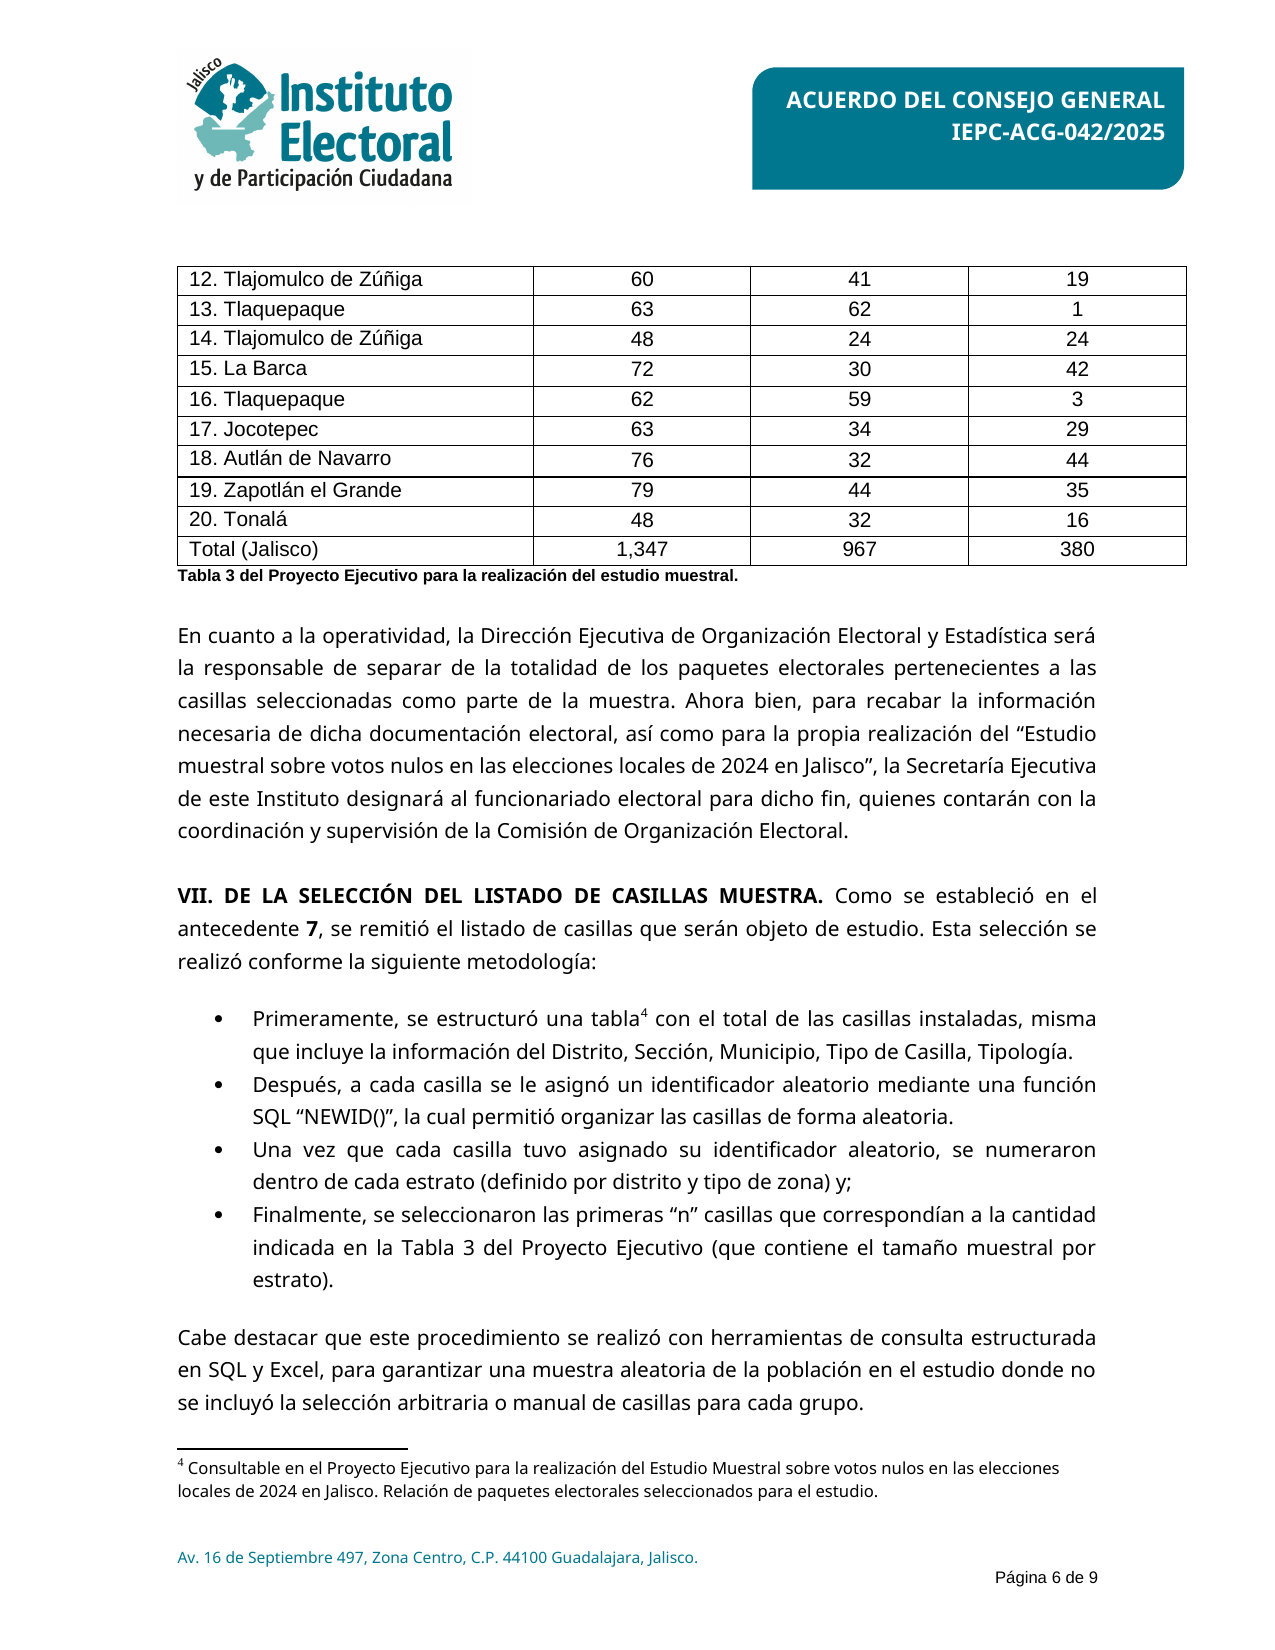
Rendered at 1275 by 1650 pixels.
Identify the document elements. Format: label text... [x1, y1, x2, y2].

table_cell 16. Tlaquepaque [178, 387, 533, 416]
table_cell 13. Tlaquepaque [178, 296, 533, 325]
table_cell 17. Jocotepec [178, 417, 533, 445]
table_cell 34 [751, 417, 968, 445]
table_cell 1,347 [534, 537, 750, 565]
text VII. DE LA SELECCIÓN DEL LISTADO DE CASILLAS MUESTRA. Como se estableció en el antecedente 7, se remitió el listado de casillas que serán objeto de estudio. Esta selección se realizó conforme la siguiente metodología: [177, 882, 1098, 975]
table_cell 42 [969, 356, 1186, 386]
list Después, a cada casilla se le asignó un identificador aleatorio mediante una función SQL “NEWID()”, la cual permitió organizar las casillas de forma aleatoria. [215, 1070, 1098, 1131]
table_cell 380 [969, 537, 1186, 565]
table_cell 15. La Barca [178, 356, 533, 386]
table_cell 32 [751, 507, 968, 536]
table_cell 62 [534, 387, 750, 416]
list Finalmente, se seleccionaron las primeras “n” casillas que correspondían a la cantidad indicada en la Tabla 3 del Proyecto Ejecutivo (que contiene el tamaño muestral por estrato). [215, 1200, 1098, 1294]
text Cabe destacar que este procedimiento se realizó con herramientas de consulta estructurada en SQL y Excel, para garantizar una muestra aleatoria de la población en el estudio donde no se incluyó la selección arbitraria o manual de casillas para cada grupo. [177, 1323, 1098, 1417]
table_cell 62 [751, 296, 968, 325]
table_cell 41 [751, 267, 968, 295]
list Primeramente, se estructuró una tabla con el total de las casillas instaladas, misma que incluye la información del Distrito, Sección, Municipio, Tipo de Casilla, Tipología. [215, 1004, 1098, 1066]
table_cell 20. Tonalá [178, 507, 533, 536]
table_cell 48 [534, 326, 750, 354]
table_cell 63 [534, 417, 750, 445]
table_cell 76 [534, 446, 750, 476]
table_cell 24 [751, 326, 968, 354]
table_cell 1 [969, 296, 1186, 325]
table_cell 24 [969, 326, 1186, 354]
table_cell 32 [751, 446, 968, 476]
table_cell Total (Jalisco) [178, 537, 533, 565]
table_cell 59 [751, 387, 968, 416]
table_cell 63 [534, 296, 750, 325]
text Tabla 3 del Proyecto Ejecutivo para la realización del estudio muestral. [177, 566, 1098, 585]
table_cell 44 [969, 446, 1186, 476]
text En cuanto a la operatividad, la Dirección Ejecutiva de Organización Electoral y Estadística será la responsable de separar de la totalidad de los paquetes electorales pertenecientes a las casillas seleccionadas como parte de la muestra. Ahora bien, para recabar la información necesaria de dicha documentación electoral, así como para la propia realización del “Estudio muestral sobre votos nulos en las elecciones locales de 2024 en Jalisco”, la Secretaría Ejecutiva de este Instituto designará al funcionariado electoral para dicho fin, quienes contarán con la coordinación y supervisión de la Comisión de Organización Electoral. [177, 621, 1098, 845]
table_cell 29 [969, 417, 1186, 445]
table_cell 35 [969, 478, 1186, 506]
table_cell 79 [534, 478, 750, 506]
table_cell 14. Tlajomulco de Zúñiga [178, 326, 533, 354]
table_cell 18. Autlán de Navarro [178, 446, 533, 476]
table_cell 30 [751, 356, 968, 386]
table_cell 72 [534, 356, 750, 386]
table_cell 19. Zapotlán el Grande [178, 478, 533, 506]
table_cell 60 [534, 267, 750, 295]
table_cell 3 [969, 387, 1186, 416]
table_cell 16 [969, 507, 1186, 536]
picture [177, 47, 473, 206]
list Una vez que cada casilla tuvo asignado su identificador aleatorio, se numeraron dentro de cada estrato (definido por distrito y tipo de zona) y; [215, 1135, 1098, 1196]
table_cell 967 [751, 537, 968, 565]
table_cell 44 [751, 478, 968, 506]
table_cell 12. Tlajomulco de Zúñiga [178, 267, 533, 295]
table_cell 48 [534, 507, 750, 536]
table_cell 19 [969, 267, 1186, 295]
